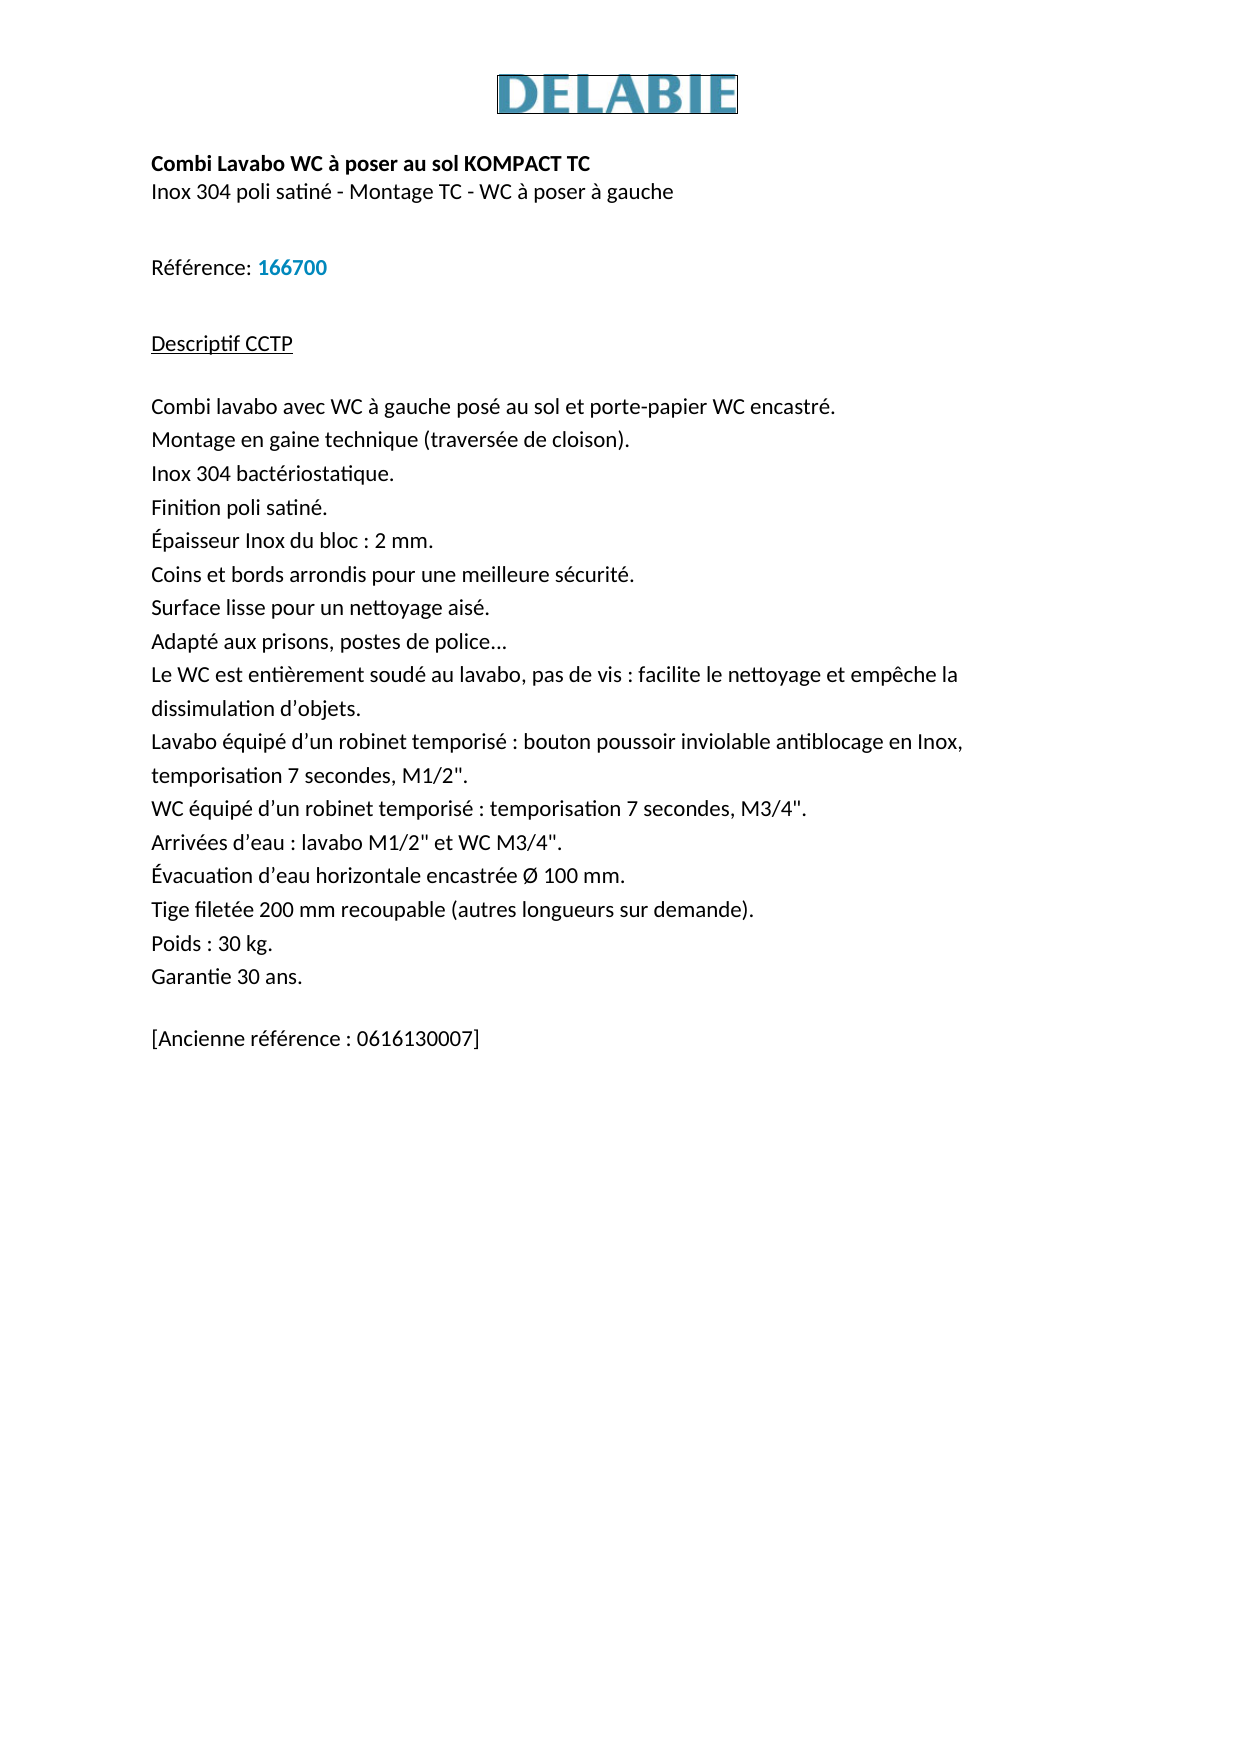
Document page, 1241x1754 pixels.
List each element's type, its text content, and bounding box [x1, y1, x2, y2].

text Épaisseur Inox du bloc : 2 mm. [151, 526, 1084, 554]
text Poids : 30 kg. [151, 929, 1084, 957]
text Descriptif CCTP [151, 329, 1084, 357]
text WC équipé d’un robinet temporisé : temporisation 7 secondes, M3/4". [151, 794, 1084, 822]
text Référence: 166700 [151, 253, 1084, 281]
text Le WC est entièrement soudé au lavabo, pas de vis : facilite le nettoyage et empêche la dissimulation d’objets. [151, 660, 1084, 722]
text Évacuation d’eau horizontale encastrée Ø 100 mm. [151, 862, 1084, 889]
text Combi lavabo avec WC à gauche posé au sol et porte-papier WC encastré. [151, 392, 1084, 420]
text Tige filetée 200 mm recoupable (autres longueurs sur demande). [151, 895, 1084, 923]
text [Ancienne référence : 0616130007] [151, 1024, 1084, 1052]
text Garantie 30 ans. [151, 962, 1084, 990]
text Finition poli satiné. [151, 493, 1084, 521]
picture [498, 76, 737, 113]
text Coins et bords arrondis pour une meilleure sécurité. [151, 560, 1084, 588]
text Inox 304 poli satiné - Montage TC - WC à poser à gauche [151, 177, 1084, 205]
text Arrivées d’eau : lavabo M1/2" et WC M3/4". [151, 828, 1084, 856]
text Inox 304 bactériostatique. [151, 459, 1084, 487]
text Adapté aux prisons, postes de police... [151, 627, 1084, 655]
text Montage en gaine technique (traversée de cloison). [151, 426, 1084, 453]
text Combi Lavabo WC à poser au sol KOMPACT TC [151, 149, 1084, 177]
text Surface lisse pour un nettoyage aisé. [151, 593, 1084, 621]
text Lavabo équipé d’un robinet temporisé : bouton poussoir inviolable antiblocage en Inox, temporisation 7 secondes, M1/2". [151, 727, 1084, 789]
